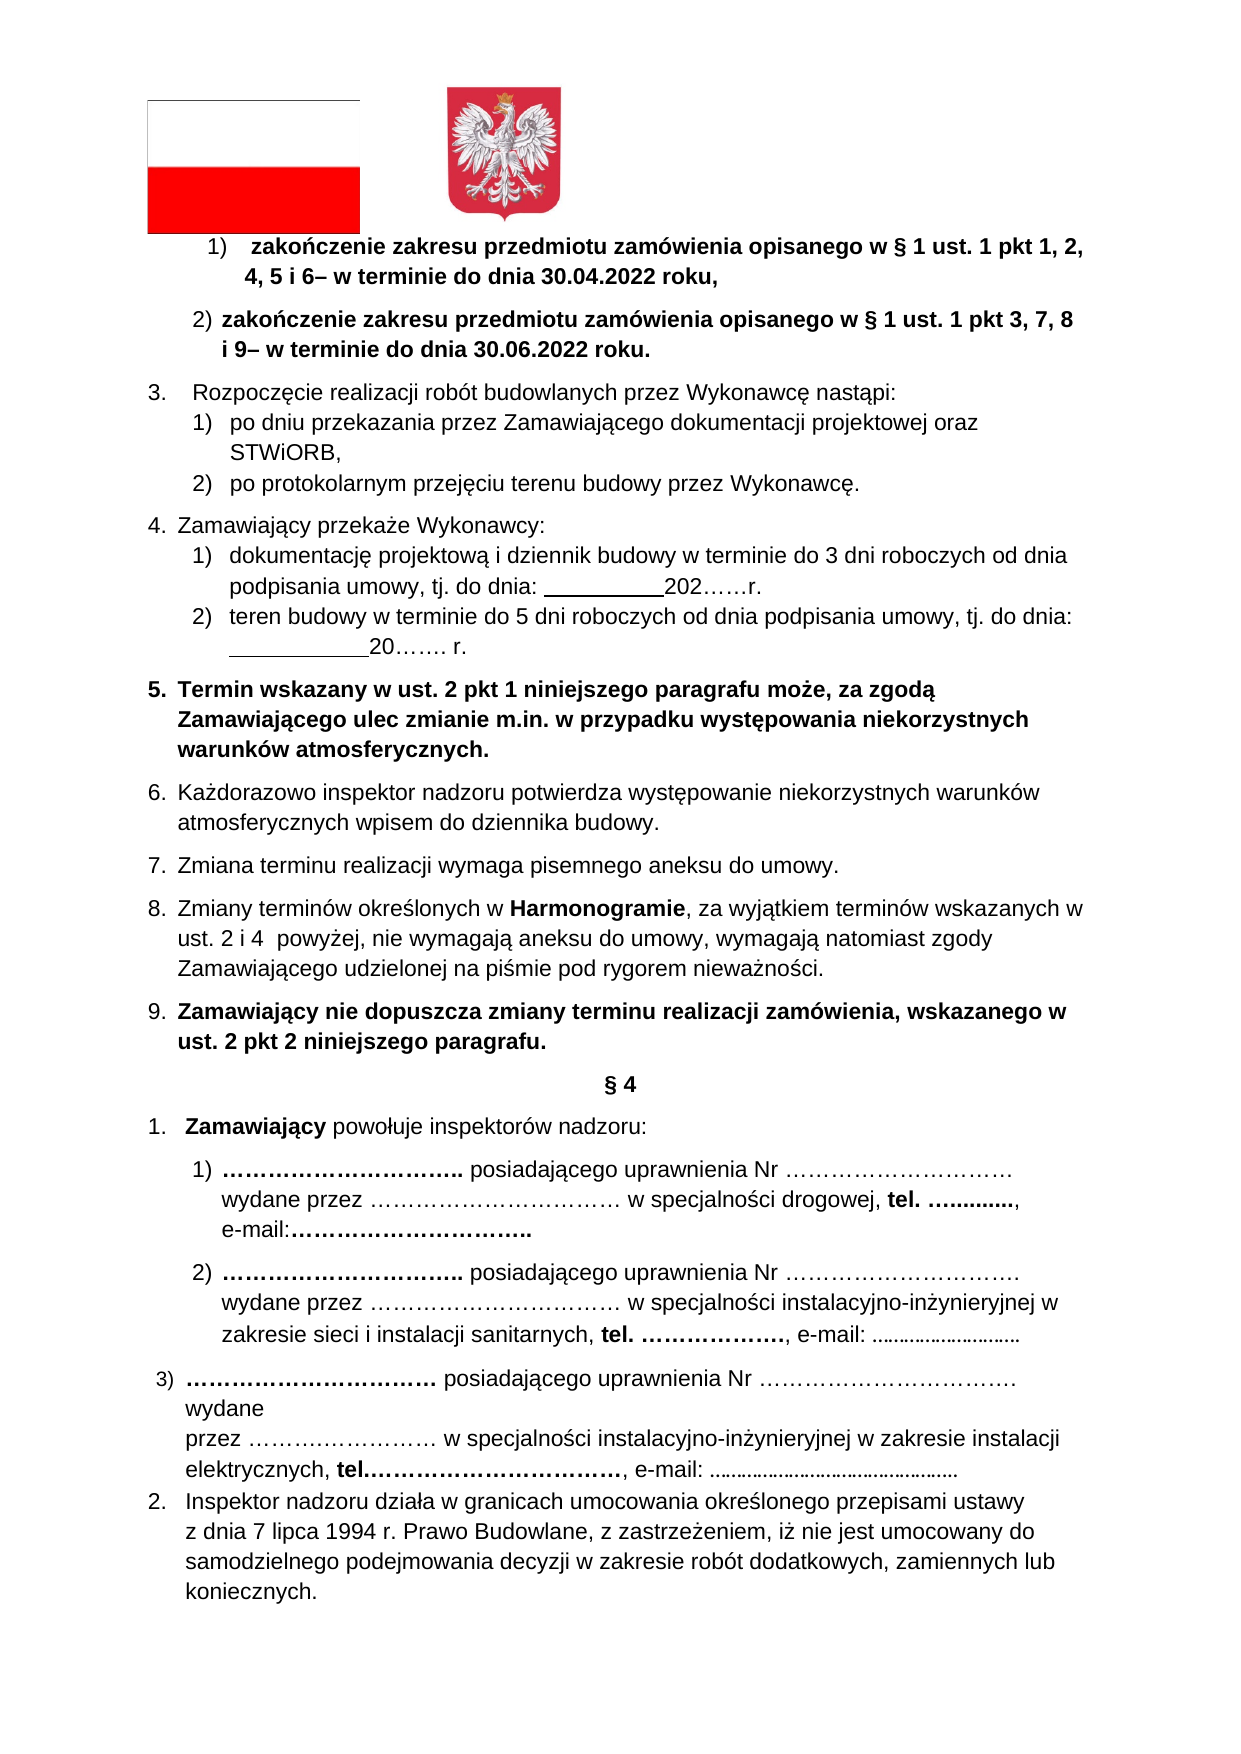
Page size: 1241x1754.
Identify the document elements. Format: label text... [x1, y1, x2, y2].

list Zamawiający przekaże Wykonawcy: [148, 512, 1093, 539]
picture [147, 73, 647, 234]
list Inspektor nadzoru działa w granicach umocowania określonego przepisami ustawy z dnia 7 lipca 1994 r. Prawo Budowlane, z zastrzeżeniem, iż nie jest umocowany do samodzielnego podejmowania decyzji w zakresie robót dodatkowych, zamiennych lub koniecznych. [148, 1488, 1093, 1605]
list Każdorazowo inspektor nadzoru potwierdza występowanie niekorzystnych warunków atmosferycznych wpisem do dziennika budowy. [148, 779, 1093, 836]
list Zamawiający powołuje inspektorów nadzoru: [148, 1113, 1093, 1140]
list Zamawiający nie dopuszcza zmiany terminu realizacji zamówienia, wskazanego w ust. 2 pkt 2 niniejszego paragrafu. [148, 998, 1093, 1054]
list teren budowy w terminie do 5 dni roboczych od dnia podpisania umowy, tj. do dnia: 20……. r. [192, 603, 1093, 659]
list dokumentację projektową i dziennik budowy w terminie do 3 dni roboczych od dnia podpisania umowy, tj. do dnia: 202……r. [192, 542, 1093, 599]
list Termin wskazany w ust. 2 pkt 1 niniejszego paragrafu może, za zgodą Zamawiającego ulec zmianie m.in. w przypadku występowania niekorzystnych warunków atmosferycznych. [148, 676, 1093, 763]
list …………………………… posiadającego uprawnienia Nr ……………………………. wydane przez ……….…………… w specjalności instalacyjno-inżynieryjnej w zakresie instalacji elektrycznych, tel.……………………………, e-mail: ……………………………………….. [156, 1364, 1093, 1483]
list po protokolarnym przejęciu terenu budowy przez Wykonawcę. [192, 469, 1093, 496]
text § 4 [148, 1071, 1093, 1097]
list ………………………….. posiadającego uprawnienia Nr …………………………. wydane przez …………………………… w specjalności instalacyjno-inżynieryjnej w zakresie sieci i instalacji sanitarnych, tel. ………………., e-mail: ………………………. [192, 1259, 1093, 1348]
list zakończenie zakresu przedmiotu zamówienia opisanego w § 1 ust. 1 pkt 1, 2, 4, 5 i 6– w terminie do dnia 30.04.2022 roku, [207, 233, 1093, 290]
list Zmiana terminu realizacji wymaga pisemnego aneksu do umowy. [148, 852, 1093, 878]
list po dniu przekazania przez Zamawiającego dokumentacji projektowej oraz STWiORB, [192, 409, 1093, 466]
list Zmiany terminów określonych w Harmonogramie, za wyjątkiem terminów wskazanych w ust. 2 i 4 powyżej, nie wymagają aneksu do umowy, wymagają natomiast zgody Zamawiającego udzielonej na piśmie pod rygorem nieważności. [148, 894, 1093, 981]
list ………………………….. posiadającego uprawnienia Nr ………………………… wydane przez …………………………… w specjalności drogowej, tel. ….........., e-mail:………………………….. [192, 1156, 1093, 1243]
list zakończenie zakresu przedmiotu zamówienia opisanego w § 1 ust. 1 pkt 3, 7, 8 i 9– w terminie do dnia 30.06.2022 roku. [192, 306, 1093, 363]
list Rozpoczęcie realizacji robót budowlanych przez Wykonawcę nastąpi: [148, 379, 1093, 405]
